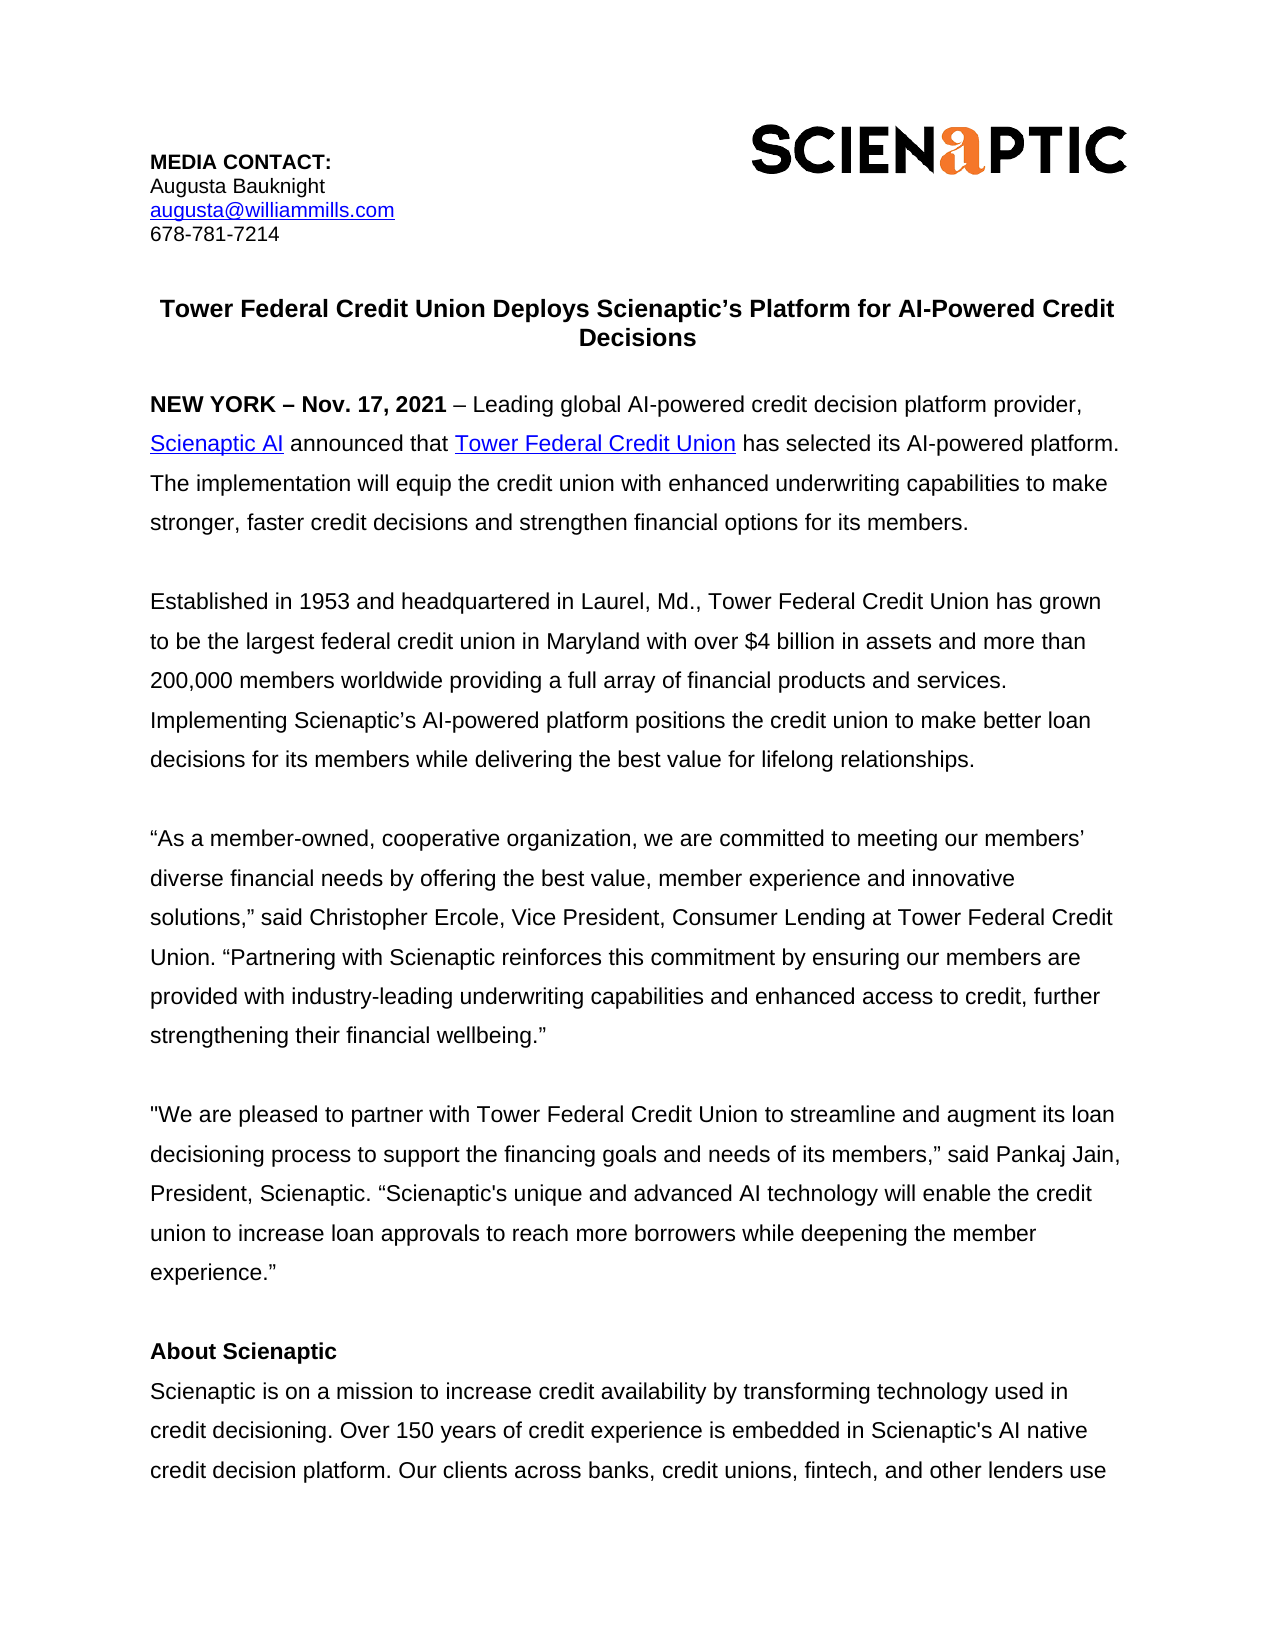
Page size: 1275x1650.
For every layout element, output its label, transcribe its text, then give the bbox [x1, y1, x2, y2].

text augusta@williammills.com [150, 198, 1125, 222]
text Augusta Bauknight [150, 174, 1125, 198]
text “As a member-owned, cooperative organization, we are committed to meeting our members’ diverse financial needs by offering the best value, member experience and innovative solutions,” said Christopher Ercole, Vice President, Consumer Lending at Tower Federal Credit Union. “Partnering with Scienaptic reinforces this commitment by ensuring our members are provided with industry-leading underwriting capabilities and enhanced access to credit, further strengthening their financial wellbeing.” [150, 825, 1125, 1049]
text NEW YORK – Nov. 17, 2021 – Leading global AI-powered credit decision platform provider, Scienaptic AI announced that Tower Federal Credit Union has selected its AI-powered platform. The implementation will equip the credit union with enhanced underwriting capabilities to make stronger, faster credit decisions and strengthen financial options for its members. [150, 391, 1125, 536]
text MEDIA CONTACT: [150, 150, 739, 174]
text Established in 1953 and headquartered in Laurel, Md., Tower Federal Credit Union has grown to be the largest federal credit union in Maryland with over $4 billion in assets and more than 200,000 members worldwide providing a full array of financial products and services. Implementing Scienaptic’s AI-powered platform positions the credit union to make better loan decisions for its members while delivering the best value for lifelong relationships. [150, 588, 1125, 772]
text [150, 1378, 1125, 1483]
text 678-781-7214 [150, 222, 1125, 246]
text Tower Federal Credit Union Deploys Scienaptic’s Platform for AI-Powered Credit Decisions [150, 294, 1125, 351]
text "We are pleased to partner with Tower Federal Credit Union to streamline and augment its loan decisioning process to support the financing goals and needs of its members,” said Pankaj Jain, President, Scienaptic. “Scienaptic's unique and advanced AI technology will enable the credit union to increase loan approvals to reach more borrowers while deepening the member experience.” [150, 1101, 1125, 1286]
text About Scienaptic [150, 1338, 1125, 1364]
picture [739, 103, 1140, 192]
